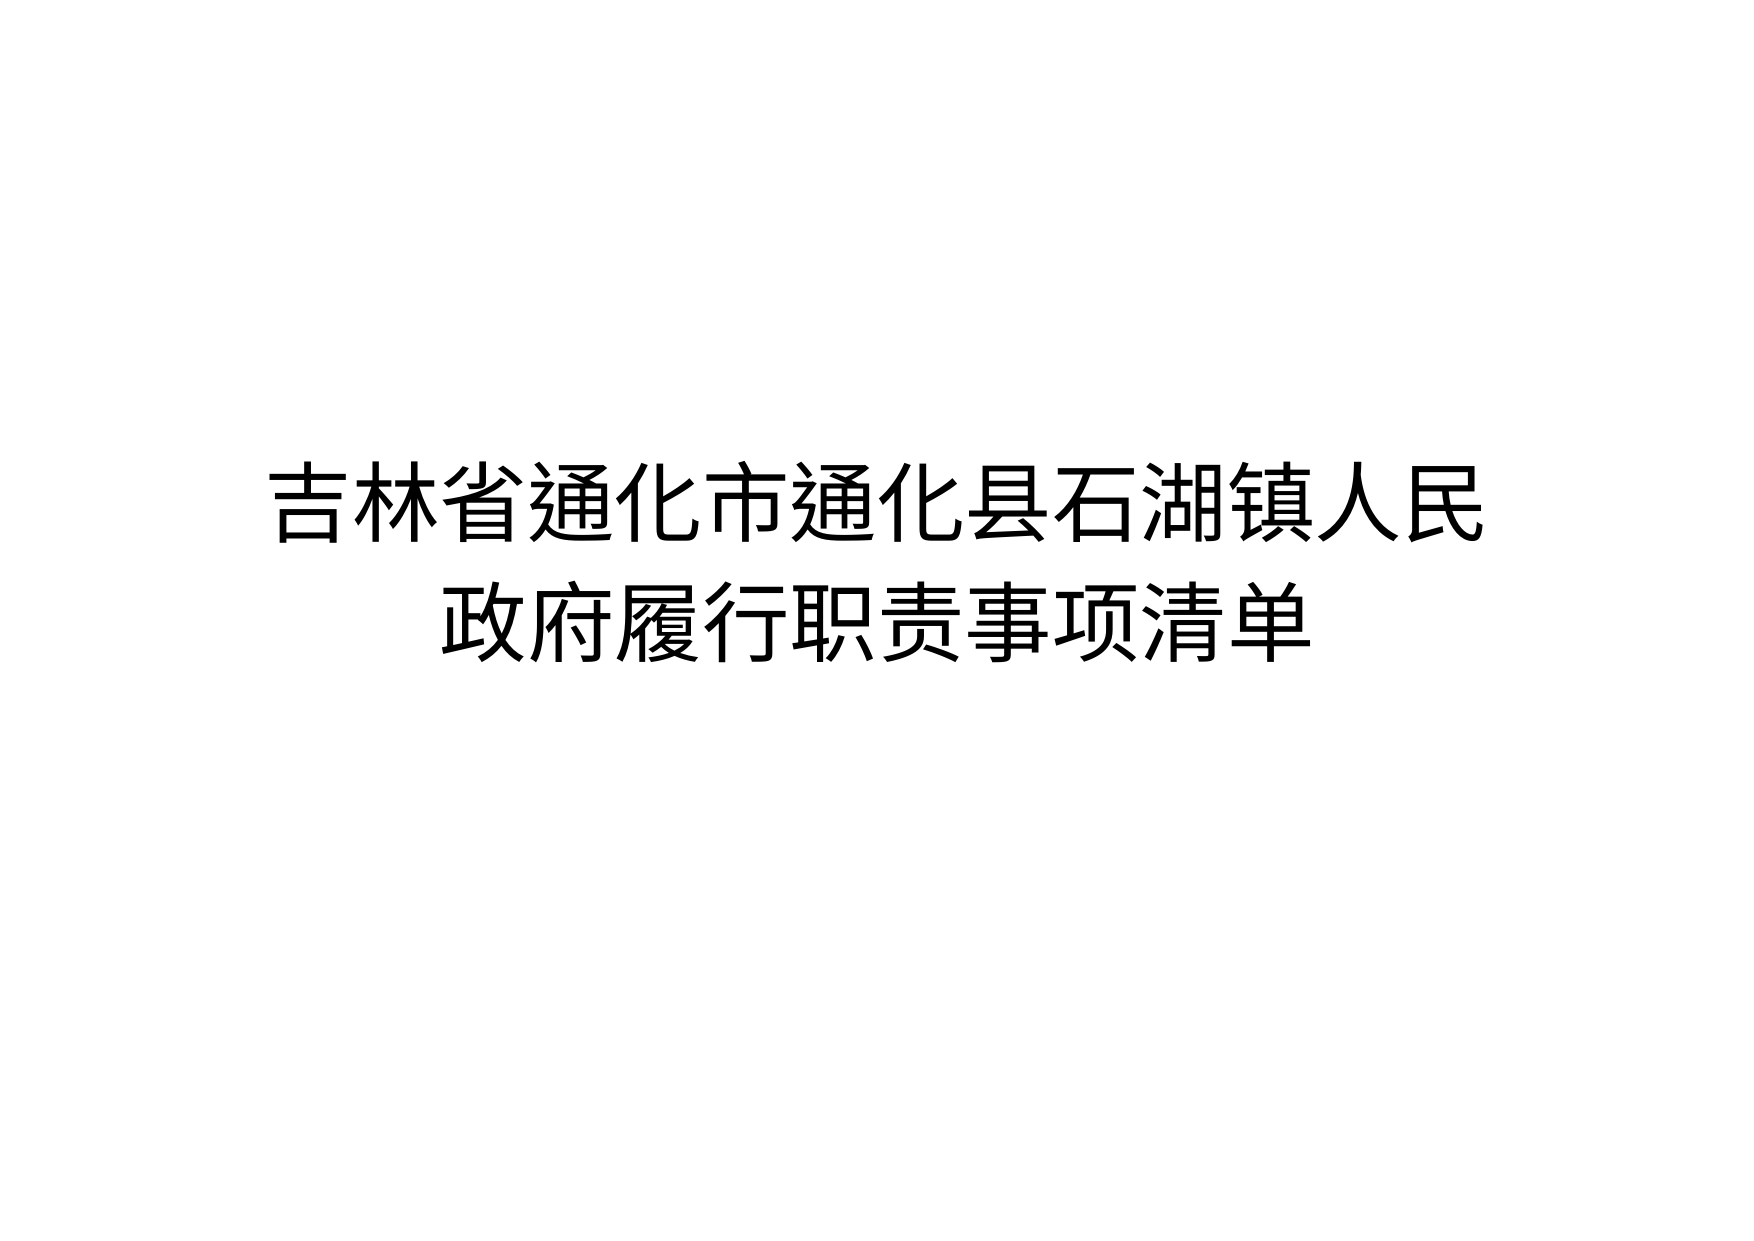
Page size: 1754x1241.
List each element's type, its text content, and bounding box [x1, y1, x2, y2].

text 吉林省通化市通化县石湖镇人民 [148, 442, 1606, 561]
text 政府履行职责事项清单 [148, 561, 1606, 681]
